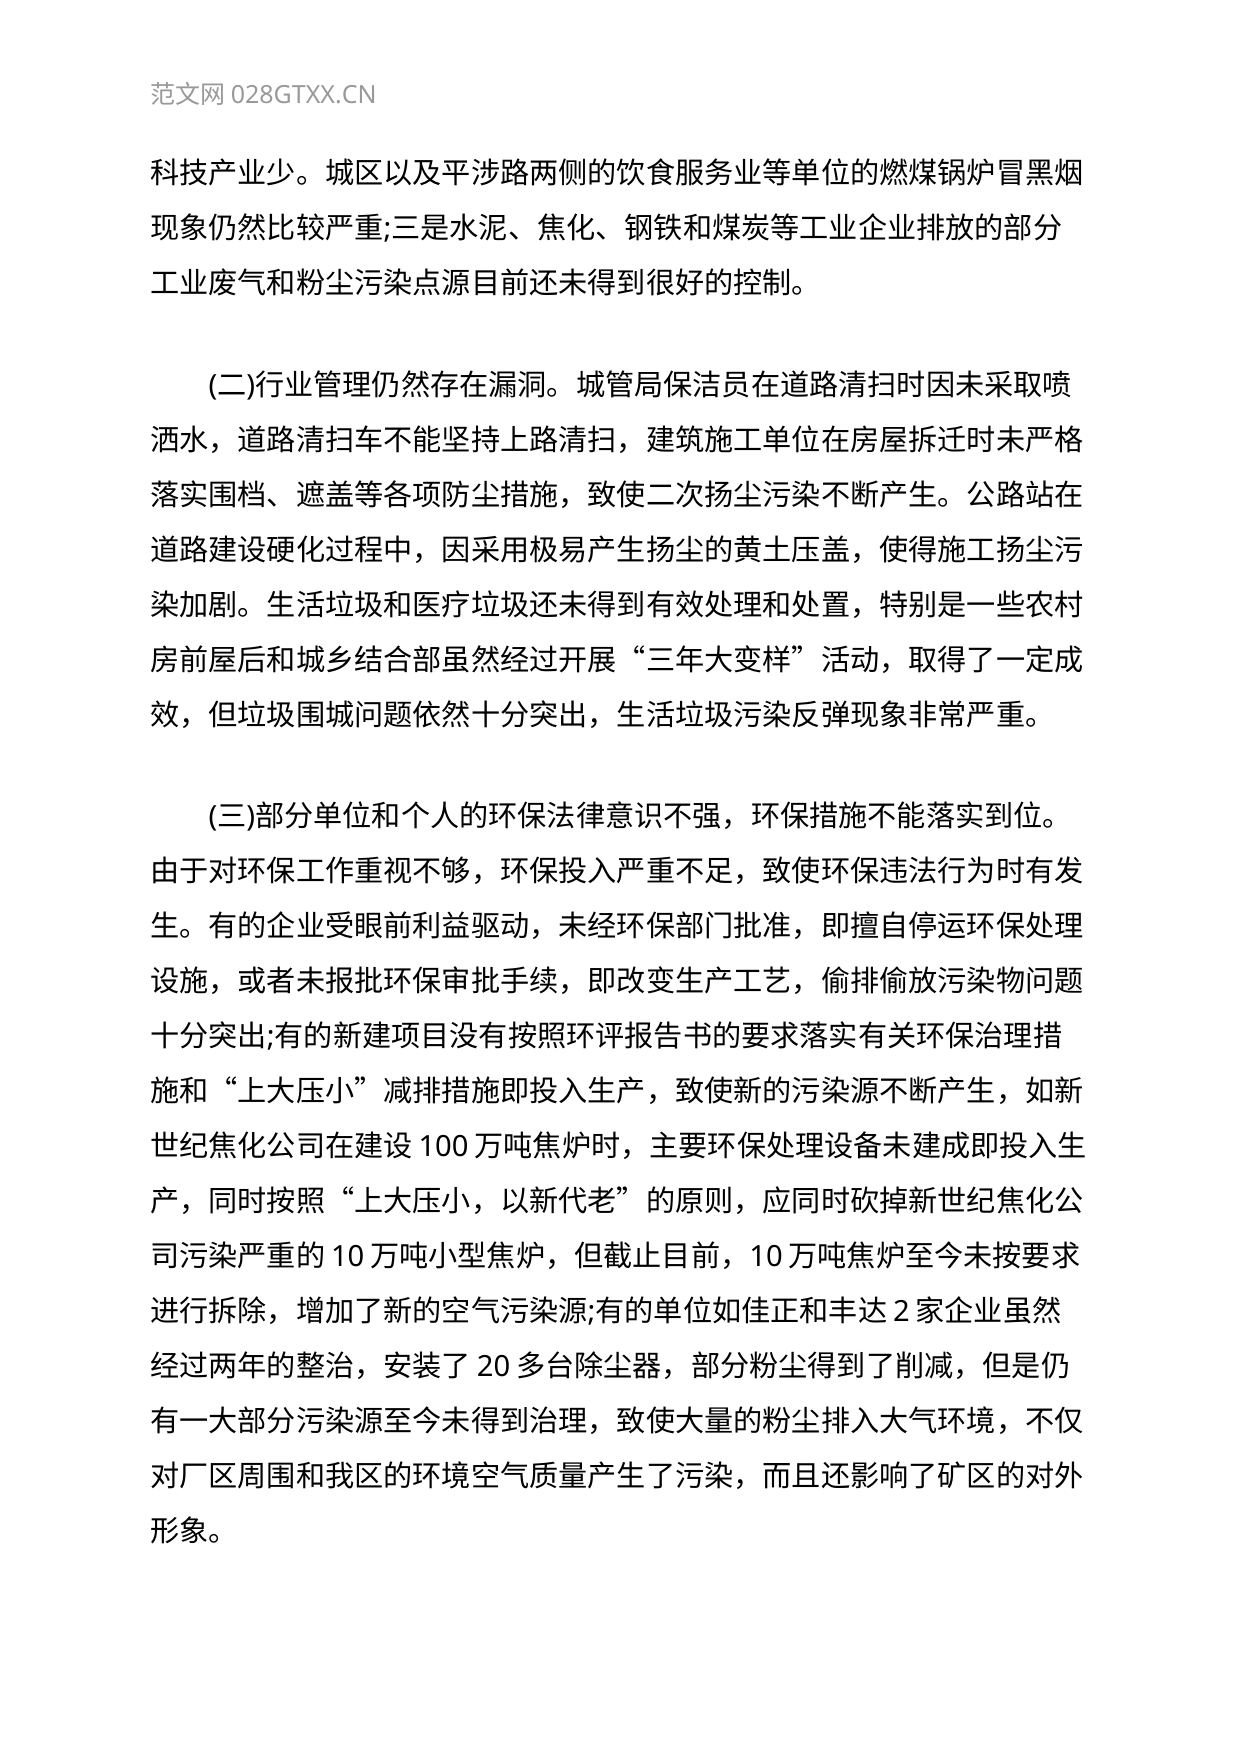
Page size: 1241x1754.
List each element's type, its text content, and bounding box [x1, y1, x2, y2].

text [150, 150, 1090, 302]
text (二)行业管理仍然存在漏洞。城管局保洁员在道路清扫时因未采取喷洒水，道路清扫车不能坚持上路清扫，建筑施工单位在房屋拆迁时未严格落实围档、遮盖等各项防尘措施，致使二次扬尘污染不断产生。公路站在道路建设硬化过程中，因采用极易产生扬尘的黄土压盖，使得施工扬尘污染加剧。生活垃圾和医疗垃圾还未得到有效处理和处置，特别是一些农村房前屋后和城乡结合部虽然经过开展“三年大变样”活动，取得了一定成效，但垃圾围城问题依然十分突出，生活垃圾污染反弹现象非常严重。 [150, 362, 1090, 733]
text (三)部分单位和个人的环保法律意识不强，环保措施不能落实到位。由于对环保工作重视不够，环保投入严重不足，致使环保违法行为时有发生。有的企业受眼前利益驱动，未经环保部门批准，即擅自停运环保处理设施，或者未报批环保审批手续，即改变生产工艺，偷排偷放污染物问题十分突出;有的新建项目没有按照环评报告书的要求落实有关环保治理措施和“上大压小”减排措施即投入生产，致使新的污染源不断产生，如新世纪焦化公司在建设100万吨焦炉时，主要环保处理设备未建成即投入生产，同时按照“上大压小，以新代老”的原则，应同时砍掉新世纪焦化公司污染严重的10万吨小型焦炉，但截止目前，10万吨焦炉至今未按要求进行拆除，增加了新的空气污染源;有的单位如佳正和丰达2家企业虽然经过两年的整治，安装了20多台除尘器，部分粉尘得到了削减，但是仍有一大部分污染源至今未得到治理，致使大量的粉尘排入大气环境，不仅对厂区周围和我区的环境空气质量产生了污染，而且还影响了矿区的对外形象。 [150, 793, 1090, 1549]
